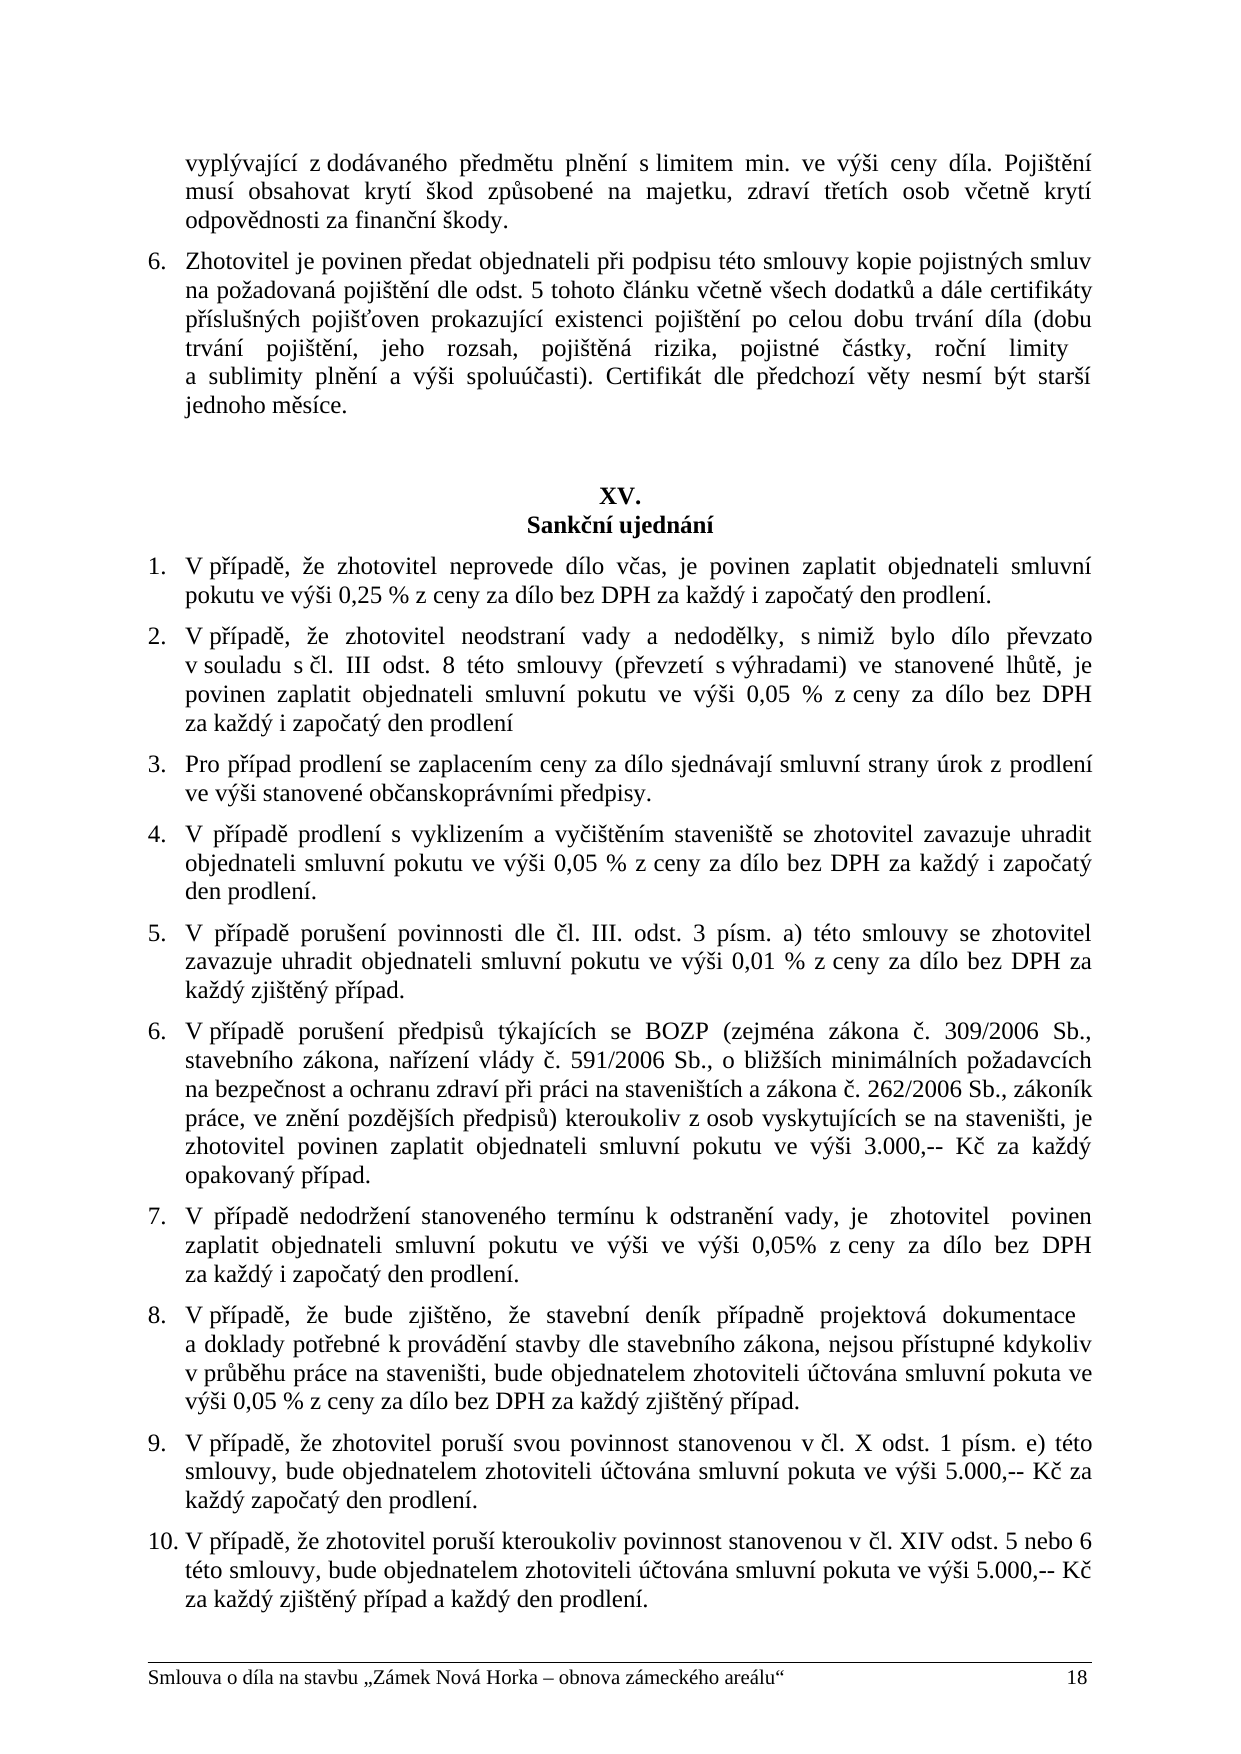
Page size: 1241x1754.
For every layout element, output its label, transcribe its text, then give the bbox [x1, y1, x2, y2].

list V případě, že zhotovitel neprovede dílo včas, je povinen zaplatit objednateli smluvní pokutu ve výši 0,25 % z ceny za dílo bez DPH za každý i započatý den prodlení. [148, 551, 1092, 609]
list Pro případ prodlení se zaplacením ceny za dílo sjednávají smluvní strany úrok z prodlení ve výši stanovené občanskoprávními předpisy. [148, 749, 1092, 806]
list V případě, že zhotovitel poruší svou povinnost stanovenou v čl. X odst. 1 písm. e) této smlouvy, bude objednatelem zhotoviteli účtována smluvní pokuta ve výši 5.000,-- Kč za každý započatý den prodlení. [148, 1428, 1092, 1514]
list V případě prodlení s vyklizením a vyčištěním staveniště se zhotovitel zavazuje uhradit objednateli smluvní pokutu ve výši 0,05 % z ceny za dílo bez DPH za každý i započatý den prodlení. [148, 819, 1092, 905]
list V případě, že bude zjištěno, že stavební deník případně projektová dokumentace a doklady potřebné k provádění stavby dle stavebního zákona, nejsou přístupné kdykoliv v průběhu práce na staveništi, bude objednatelem zhotoviteli účtována smluvní pokuta ve výši 0,05 % z ceny za dílo bez DPH za každý zjištěný případ. [148, 1300, 1092, 1415]
text Sankční ujednání [148, 510, 1092, 539]
list Zhotovitel je povinen předat objednateli při podpisu této smlouvy kopie pojistných smluv na požadovaná pojištění dle odst. 5 tohoto článku včetně všech dodatků a dále certifikáty příslušných pojišťoven prokazující existenci pojištění po celou dobu trvání díla (dobu trvání pojištění, jeho rozsah, pojištěná rizika, pojistné částky, roční limity a sublimity plnění a výši spoluúčasti). Certifikát dle předchozí věty nesmí být starší jednoho měsíce. [148, 246, 1092, 419]
list V případě porušení předpisů týkajících se BOZP (zejména zákona č. 309/2006 Sb., stavebního zákona, nařízení vlády č. 591/2006 Sb., o bližších minimálních požadavcích na bezpečnost a ochranu zdraví při práci na staveništích a zákona č. 262/2006 Sb., zákoník práce, ve znění pozdějších předpisů) kteroukoliv z osob vyskytujících se na staveništi, je zhotovitel povinen zaplatit objednateli smluvní pokutu ve výši 3.000,-- Kč za každý opakovaný případ. [148, 1016, 1092, 1189]
text XV. [148, 481, 1092, 510]
list V případě, že zhotovitel poruší kteroukoliv povinnost stanovenou v čl. XIV odst. 5 nebo 6 této smlouvy, bude objednatelem zhotoviteli účtována smluvní pokuta ve výši 5.000,-- Kč za každý zjištěný případ a každý den prodlení. [148, 1526, 1092, 1613]
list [148, 148, 1092, 234]
list V případě nedodržení stanoveného termínu k odstranění vady, je zhotovitel povinen zaplatit objednateli smluvní pokutu ve výši ve výši 0,05% z ceny za dílo bez DPH za každý i započatý den prodlení. [148, 1201, 1092, 1288]
list V případě porušení povinnosti dle čl. III. odst. 3 písm. a) této smlouvy se zhotovitel zavazuje uhradit objednateli smluvní pokutu ve výši 0,01 % z ceny za dílo bez DPH za každý zjištěný případ. [148, 918, 1092, 1004]
list V případě, že zhotovitel neodstraní vady a nedodělky, s nimiž bylo dílo převzato v souladu s čl. III odst. 8 této smlouvy (převzetí s výhradami) ve stanovené lhůtě, je povinen zaplatit objednateli smluvní pokutu ve výši 0,05 % z ceny za dílo bez DPH za každý i započatý den prodlení [148, 621, 1092, 736]
